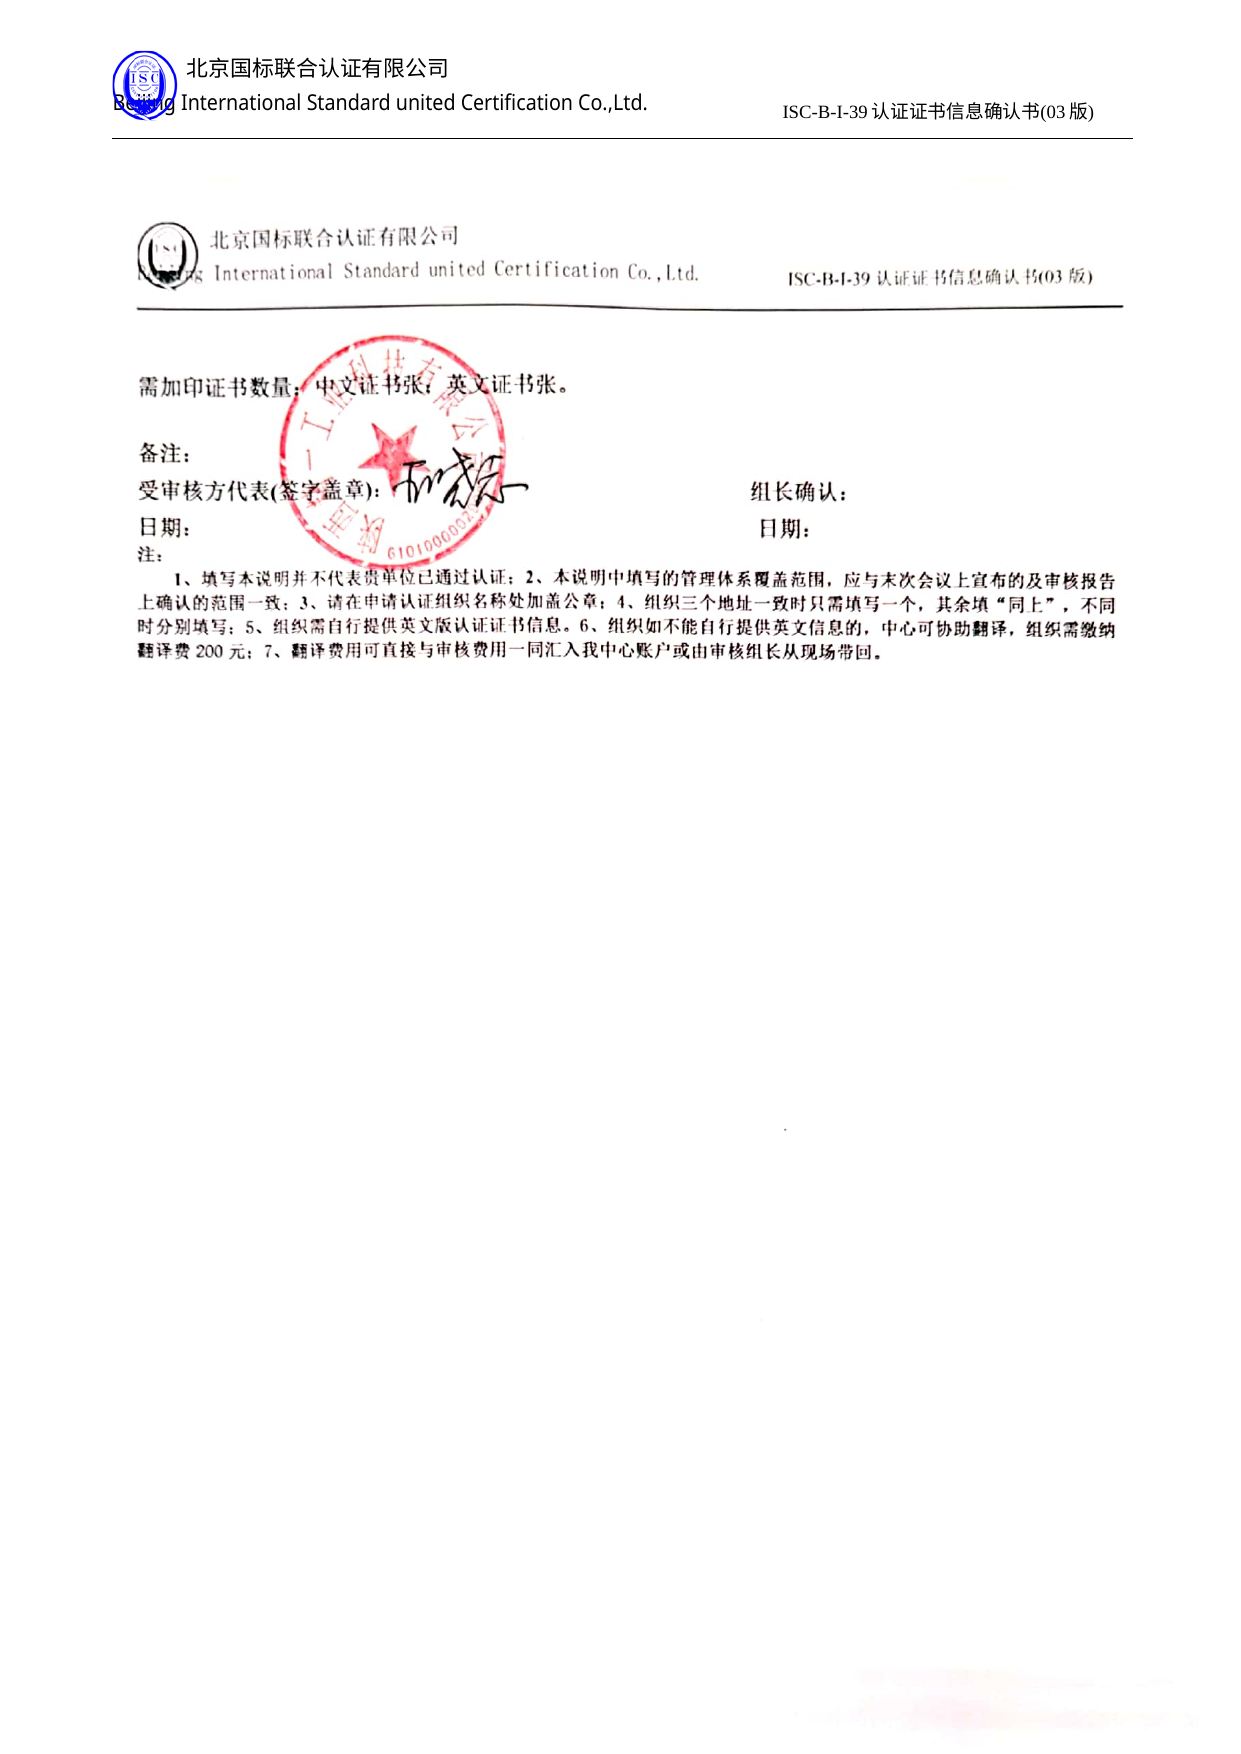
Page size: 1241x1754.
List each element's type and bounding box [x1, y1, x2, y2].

picture [20, 178, 1217, 1754]
picture [112, 50, 180, 119]
